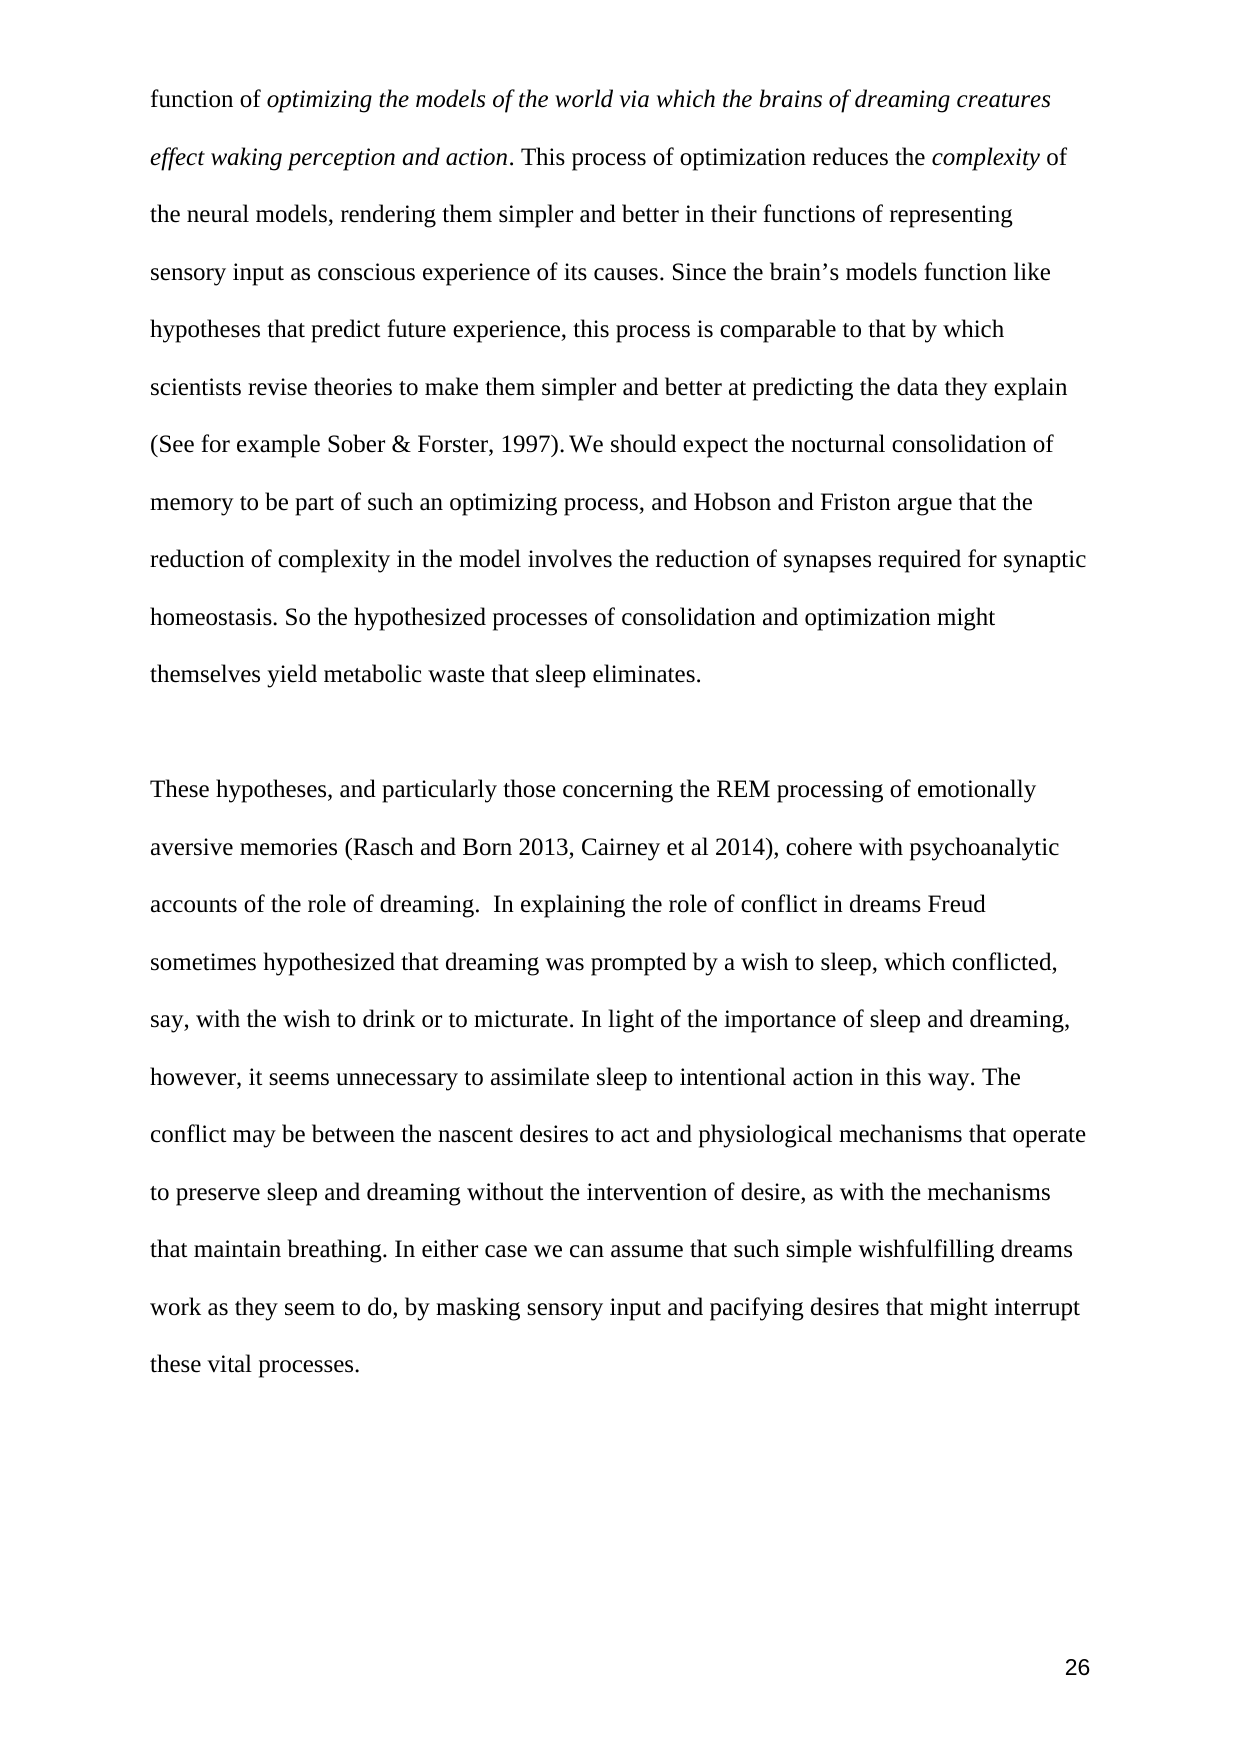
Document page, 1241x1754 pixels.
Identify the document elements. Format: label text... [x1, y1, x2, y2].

text These hypotheses, and particularly those concerning the REM processing of emotionally aversive memories (Rasch and Born 2013, Cairney et al 2014), cohere with psychoanalytic accounts of the role of dreaming. In explaining the role of conflict in dreams Freud sometimes hypothesized that dreaming was prompted by a wish to sleep, which conflicted, say, with the wish to drink or to micturate. In light of the importance of sleep and dreaming, however, it seems unnecessary to assimilate sleep to intentional action in this way. The conflict may be between the nascent desires to act and physiological mechanisms that operate to preserve sleep and dreaming without the intervention of desire, as with the mechanisms that maintain breathing. In either case we can assume that such simple wishfulfilling dreams work as they seem to do, by masking sensory input and pacifying desires that might interrupt these vital processes. [150, 774, 1090, 1378]
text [150, 84, 1090, 688]
